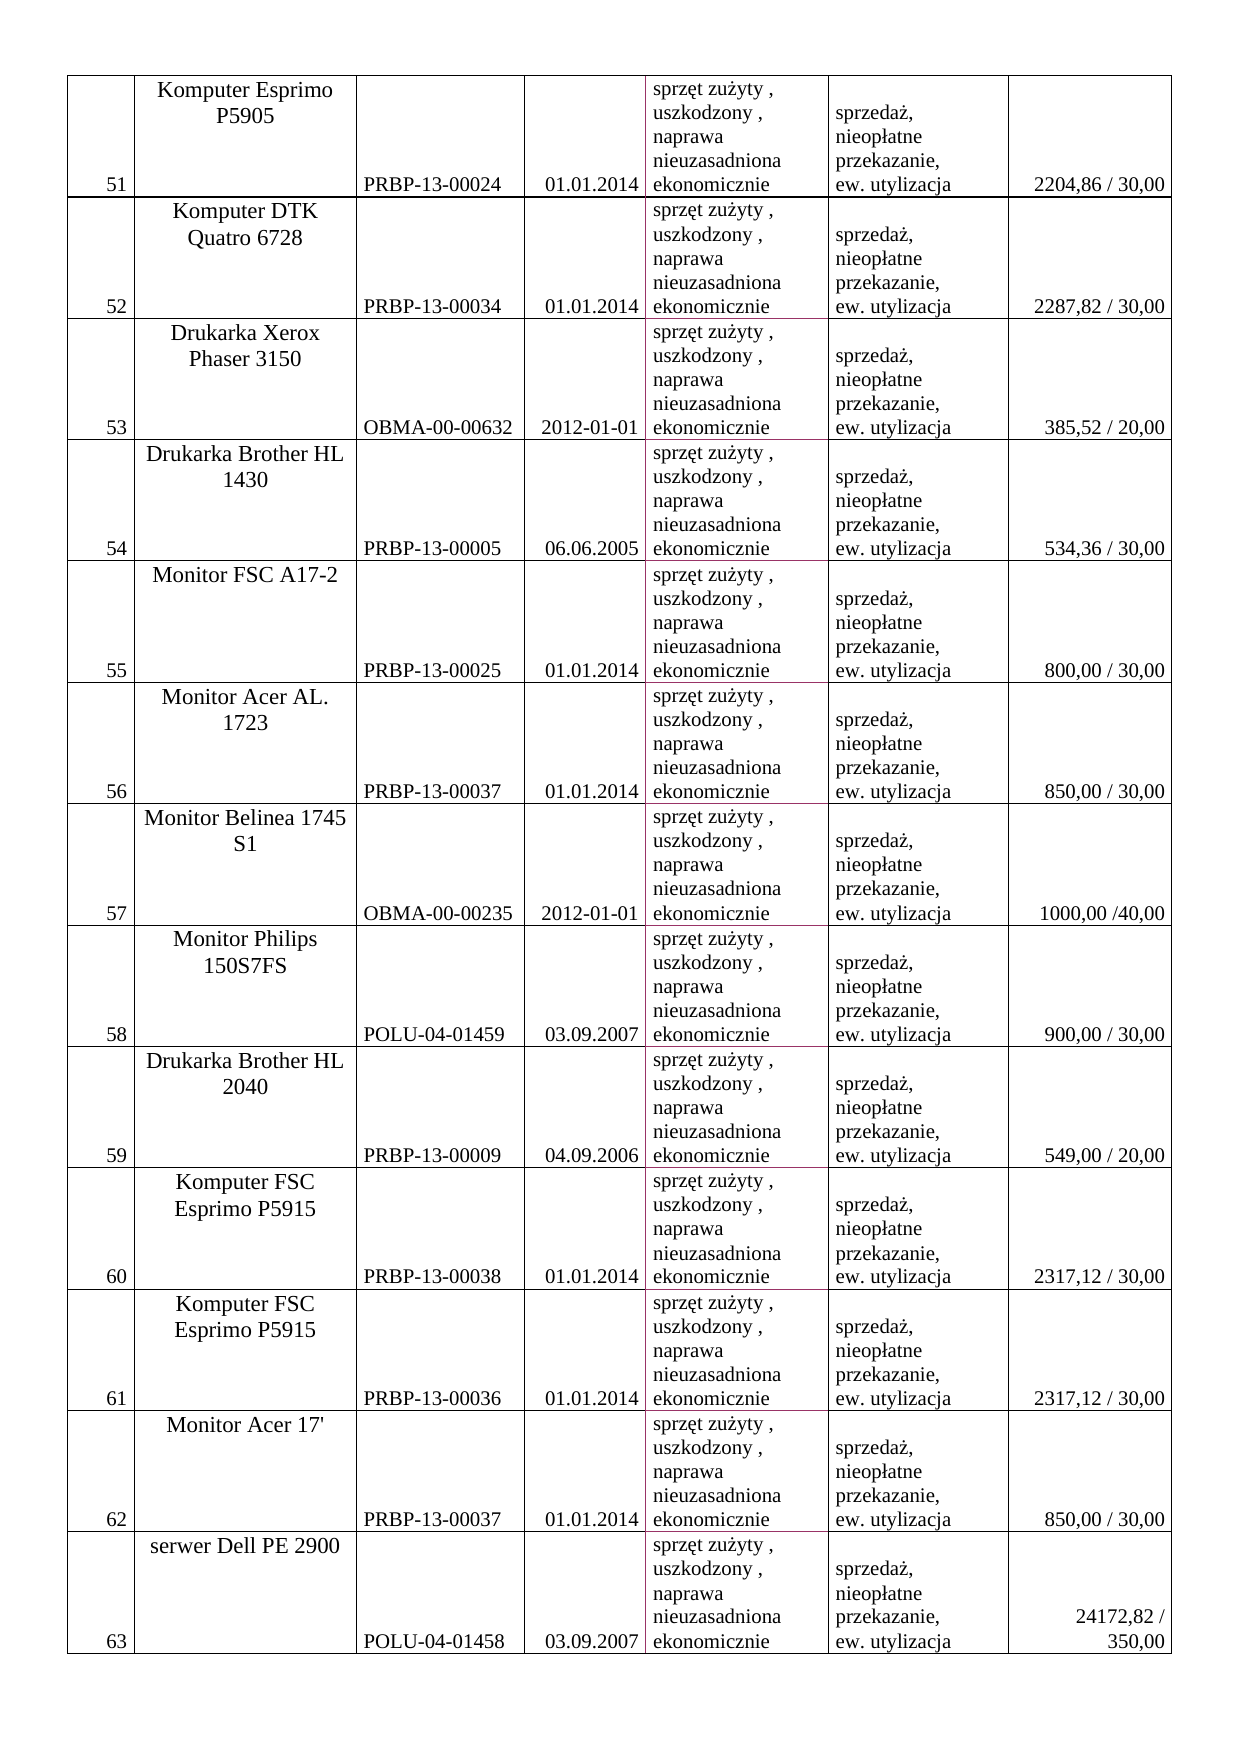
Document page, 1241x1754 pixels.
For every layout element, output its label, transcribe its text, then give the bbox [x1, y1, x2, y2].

table_cell Monitor Acer AL. 1723 [135, 683, 356, 803]
table_cell 60 [68, 1168, 134, 1288]
table_cell 385,52 / 20,00 [1009, 319, 1171, 439]
table_cell sprzedaż, nieopłatne przekazanie, ew. utylizacja [829, 1290, 1008, 1410]
table_cell sprzedaż, nieopłatne przekazanie, ew. utylizacja [829, 1047, 1008, 1167]
table_cell 54 [68, 440, 134, 560]
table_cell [829, 76, 1008, 196]
table_cell 06.06.2005 [525, 440, 645, 560]
table_cell 01.01.2014 [525, 1411, 645, 1531]
table_cell Monitor FSC A17-2 [135, 561, 356, 682]
table_cell sprzęt zużyty , uszkodzony , naprawa nieuzasadniona ekonomicznie [646, 440, 828, 560]
table_cell sprzedaż, nieopłatne przekazanie, ew. utylizacja [829, 1411, 1008, 1531]
table_cell 2317,12 / 30,00 [1009, 1168, 1171, 1288]
table_cell 2287,82 / 30,00 [1009, 198, 1171, 318]
table_cell POLU-04-01459 [357, 926, 524, 1046]
table_cell 03.09.2007 [525, 926, 645, 1046]
table_cell Monitor Acer 17' [135, 1411, 356, 1531]
table_cell PRBP-13-00005 [357, 440, 524, 560]
table_cell serwer Dell PE 2900 [135, 1532, 356, 1653]
table_cell 850,00 / 30,00 [1009, 1411, 1171, 1531]
table_cell PRBP-13-00038 [357, 1168, 524, 1288]
table_cell PRBP-13-00024 [357, 76, 524, 196]
table_cell Komputer FSC Esprimo P5915 [135, 1168, 356, 1288]
table_cell sprzęt zużyty , uszkodzony , naprawa nieuzasadniona ekonomicznie [646, 804, 828, 924]
table_cell 63 [68, 1532, 134, 1653]
table_cell PRBP-13-00034 [357, 198, 524, 318]
table_cell 61 [68, 1290, 134, 1410]
table_cell POLU-04-01458 [357, 1532, 524, 1653]
table_cell sprzęt zużyty , uszkodzony , naprawa nieuzasadniona ekonomicznie [646, 926, 828, 1046]
table_cell 2012-01-01 [525, 804, 645, 924]
table_cell PRBP-13-00009 [357, 1047, 524, 1167]
table_cell 549,00 / 20,00 [1009, 1047, 1171, 1167]
table_cell 900,00 / 30,00 [1009, 926, 1171, 1046]
table_cell 24172,82 / 350,00 [1009, 1532, 1171, 1653]
table_cell 2204,86 / 30,00 [1009, 76, 1171, 196]
table_cell PRBP-13-00037 [357, 1411, 524, 1531]
table_cell Komputer DTK Quatro 6728 [135, 198, 356, 318]
table_cell Komputer Esprimo P5905 [135, 76, 356, 196]
table_cell sprzedaż, nieopłatne przekazanie, ew. utylizacja [829, 1168, 1008, 1288]
table_cell Drukarka Brother HL 2040 [135, 1047, 356, 1167]
table_cell 57 [68, 804, 134, 924]
table_cell 2317,12 / 30,00 [1009, 1290, 1171, 1410]
table_cell 01.01.2014 [525, 1168, 645, 1288]
table_cell 03.09.2007 [525, 1532, 645, 1653]
table_cell 01.01.2014 [525, 561, 645, 682]
table_cell Drukarka Brother HL 1430 [135, 440, 356, 560]
table_cell 04.09.2006 [525, 1047, 645, 1167]
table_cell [829, 1532, 1008, 1653]
table_cell sprzedaż, nieopłatne przekazanie, ew. utylizacja [829, 319, 1008, 439]
table_cell sprzedaż, nieopłatne przekazanie, ew. utylizacja [829, 561, 1008, 682]
table_cell 2012-01-01 [525, 319, 645, 439]
table_cell 62 [68, 1411, 134, 1531]
table_cell 58 [68, 926, 134, 1046]
table_cell 55 [68, 561, 134, 682]
table_cell sprzedaż, nieopłatne przekazanie, ew. utylizacja [829, 804, 1008, 924]
table_cell PRBP-13-00036 [357, 1290, 524, 1410]
table_cell sprzęt zużyty , uszkodzony , naprawa nieuzasadniona ekonomicznie [646, 1047, 828, 1167]
table_cell 01.01.2014 [525, 198, 645, 318]
table_cell sprzęt zużyty , uszkodzony , naprawa nieuzasadniona ekonomicznie [646, 561, 828, 682]
table_cell 52 [68, 198, 134, 318]
table_cell OBMA-00-00632 [357, 319, 524, 439]
table_cell 53 [68, 319, 134, 439]
table_cell sprzedaż, nieopłatne przekazanie, ew. utylizacja [829, 440, 1008, 560]
table_cell Komputer FSC Esprimo P5915 [135, 1290, 356, 1410]
table_cell OBMA-00-00235 [357, 804, 524, 924]
table_cell sprzęt zużyty , uszkodzony , naprawa nieuzasadniona ekonomicznie [646, 1411, 828, 1531]
table_cell sprzedaż, nieopłatne przekazanie, ew. utylizacja [829, 198, 1008, 318]
table_cell 800,00 / 30,00 [1009, 561, 1171, 682]
table_cell sprzedaż, nieopłatne przekazanie, ew. utylizacja [829, 683, 1008, 803]
table_cell sprzęt zużyty , uszkodzony , naprawa nieuzasadniona ekonomicznie [646, 683, 828, 803]
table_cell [646, 76, 828, 196]
table_cell 51 [68, 76, 134, 196]
table_cell 534,36 / 30,00 [1009, 440, 1171, 560]
table_cell PRBP-13-00037 [357, 683, 524, 803]
table_cell 850,00 / 30,00 [1009, 683, 1171, 803]
table_cell sprzedaż, nieopłatne przekazanie, ew. utylizacja [829, 926, 1008, 1046]
table_cell 01.01.2014 [525, 1290, 645, 1410]
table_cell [646, 1532, 828, 1653]
table_cell 56 [68, 683, 134, 803]
table_cell sprzęt zużyty , uszkodzony , naprawa nieuzasadniona ekonomicznie [646, 1168, 828, 1288]
table_cell 01.01.2014 [525, 683, 645, 803]
table_cell Monitor Belinea 1745 S1 [135, 804, 356, 924]
table_cell PRBP-13-00025 [357, 561, 524, 682]
table_cell sprzęt zużyty , uszkodzony , naprawa nieuzasadniona ekonomicznie [646, 198, 828, 318]
table_cell 1000,00 /40,00 [1009, 804, 1171, 924]
table_cell sprzęt zużyty , uszkodzony , naprawa nieuzasadniona ekonomicznie [646, 319, 828, 439]
table_cell Monitor Philips 150S7FS [135, 926, 356, 1046]
table_cell sprzęt zużyty , uszkodzony , naprawa nieuzasadniona ekonomicznie [646, 1290, 828, 1410]
table_cell 01.01.2014 [525, 76, 645, 196]
table_cell Drukarka Xerox Phaser 3150 [135, 319, 356, 439]
table_cell 59 [68, 1047, 134, 1167]
